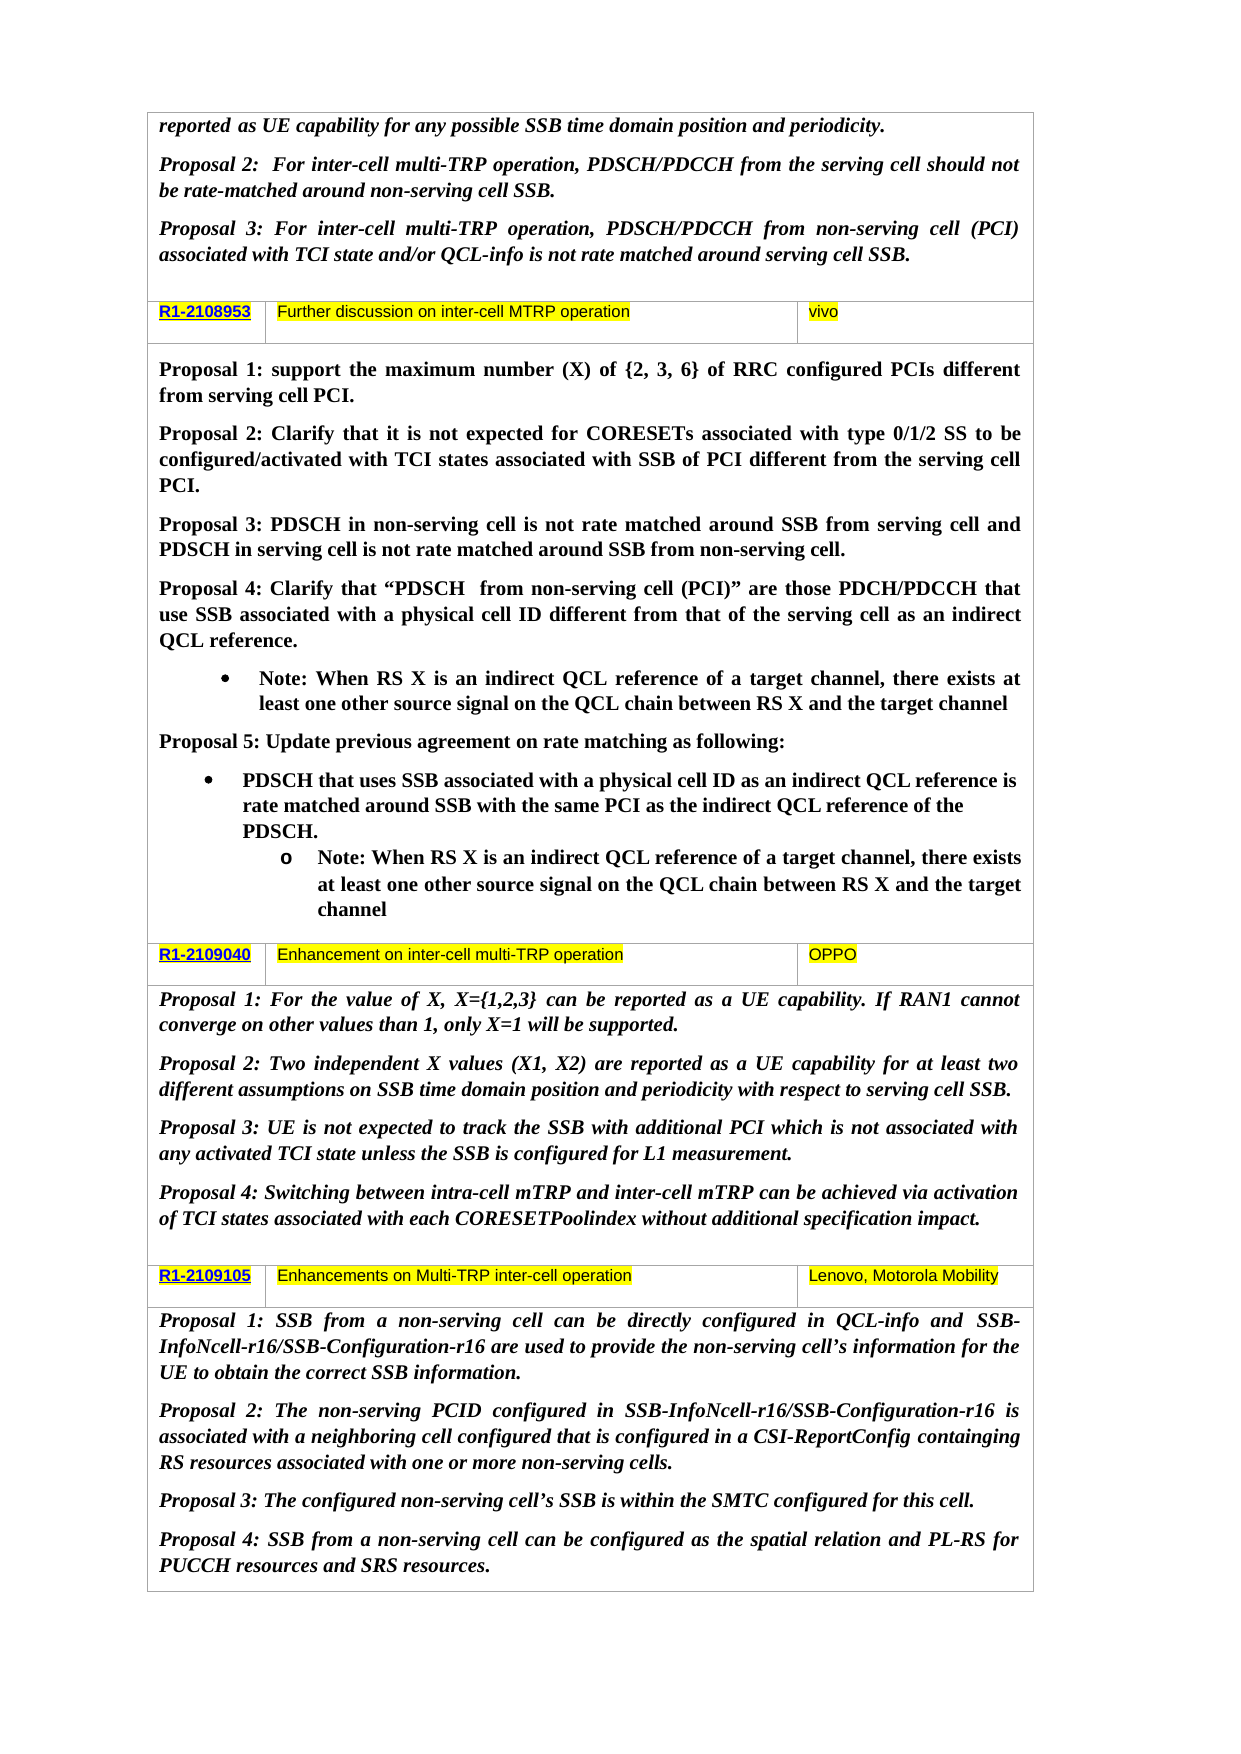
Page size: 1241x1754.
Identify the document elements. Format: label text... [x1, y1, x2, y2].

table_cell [148, 1308, 1033, 1591]
table_cell Proposal 1: support the maximum number (X) of {2, 3, 6} of RRC configured PCIs different from serving cell PCI. Proposal 2: Clarify that it is not expected for CORESETs associated with type 0/1/2 SS to be configured/activated with TCI states associated with SSB of PCI different from the serving cell PCI. Proposal 3: PDSCH in non-serving cell is not rate matched around SSB from serving cell and PDSCH in serving cell is not rate matched around SSB from non-serving cell. Proposal 4: Clarify that “PDSCH from non-serving cell (PCI)” are those PDCH/PDCCH that use SSB associated with a physical cell ID different from that of the serving cell as an indirect QCL reference. Note: When RS X is an indirect QCL reference of a target channel, there exists at least one other source signal on the QCL chain between RS X and the target channel Proposal 5: Update previous agreement on rate matching as following: PDSCH that uses SSB associated with a physical cell ID as an indirect QCL reference is rate matched around SSB with the same PCI as the indirect QCL reference of the PDSCH. Note: When RS X is an indirect QCL reference of a target channel, there exists at least one other source signal on the QCL chain between RS X and the target channel [148, 344, 1033, 943]
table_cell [148, 113, 1033, 301]
table_cell R1-2109040 [148, 944, 265, 985]
table_cell Further discussion on inter-cell MTRP operation [266, 302, 797, 343]
table_cell Proposal 1: For the value of X, X={1,2,3} can be reported as a UE capability. If RAN1 cannot converge on other values than 1, only X=1 will be supported. Proposal 2: Two independent X values (X1, X2) are reported as a UE capability for at least two different assumptions on SSB time domain position and periodicity with respect to serving cell SSB. Proposal 3: UE is not expected to track the SSB with additional PCI which is not associated with any activated TCI state unless the SSB is configured for L1 measurement. Proposal 4: Switching between intra-cell mTRP and inter-cell mTRP can be achieved via activation of TCI states associated with each CORESETPoolindex without additional specification impact. [148, 986, 1033, 1264]
table_cell Lenovo, Motorola Mobility [798, 1266, 1033, 1307]
table_cell R1-2108953 [148, 302, 265, 343]
table_cell R1-2109105 [148, 1266, 265, 1307]
table_cell Enhancements on Multi-TRP inter-cell operation [266, 1266, 797, 1307]
table_cell Enhancement on inter-cell multi-TRP operation [266, 944, 797, 985]
table_cell OPPO [798, 944, 1033, 985]
table_cell vivo [798, 302, 1033, 343]
